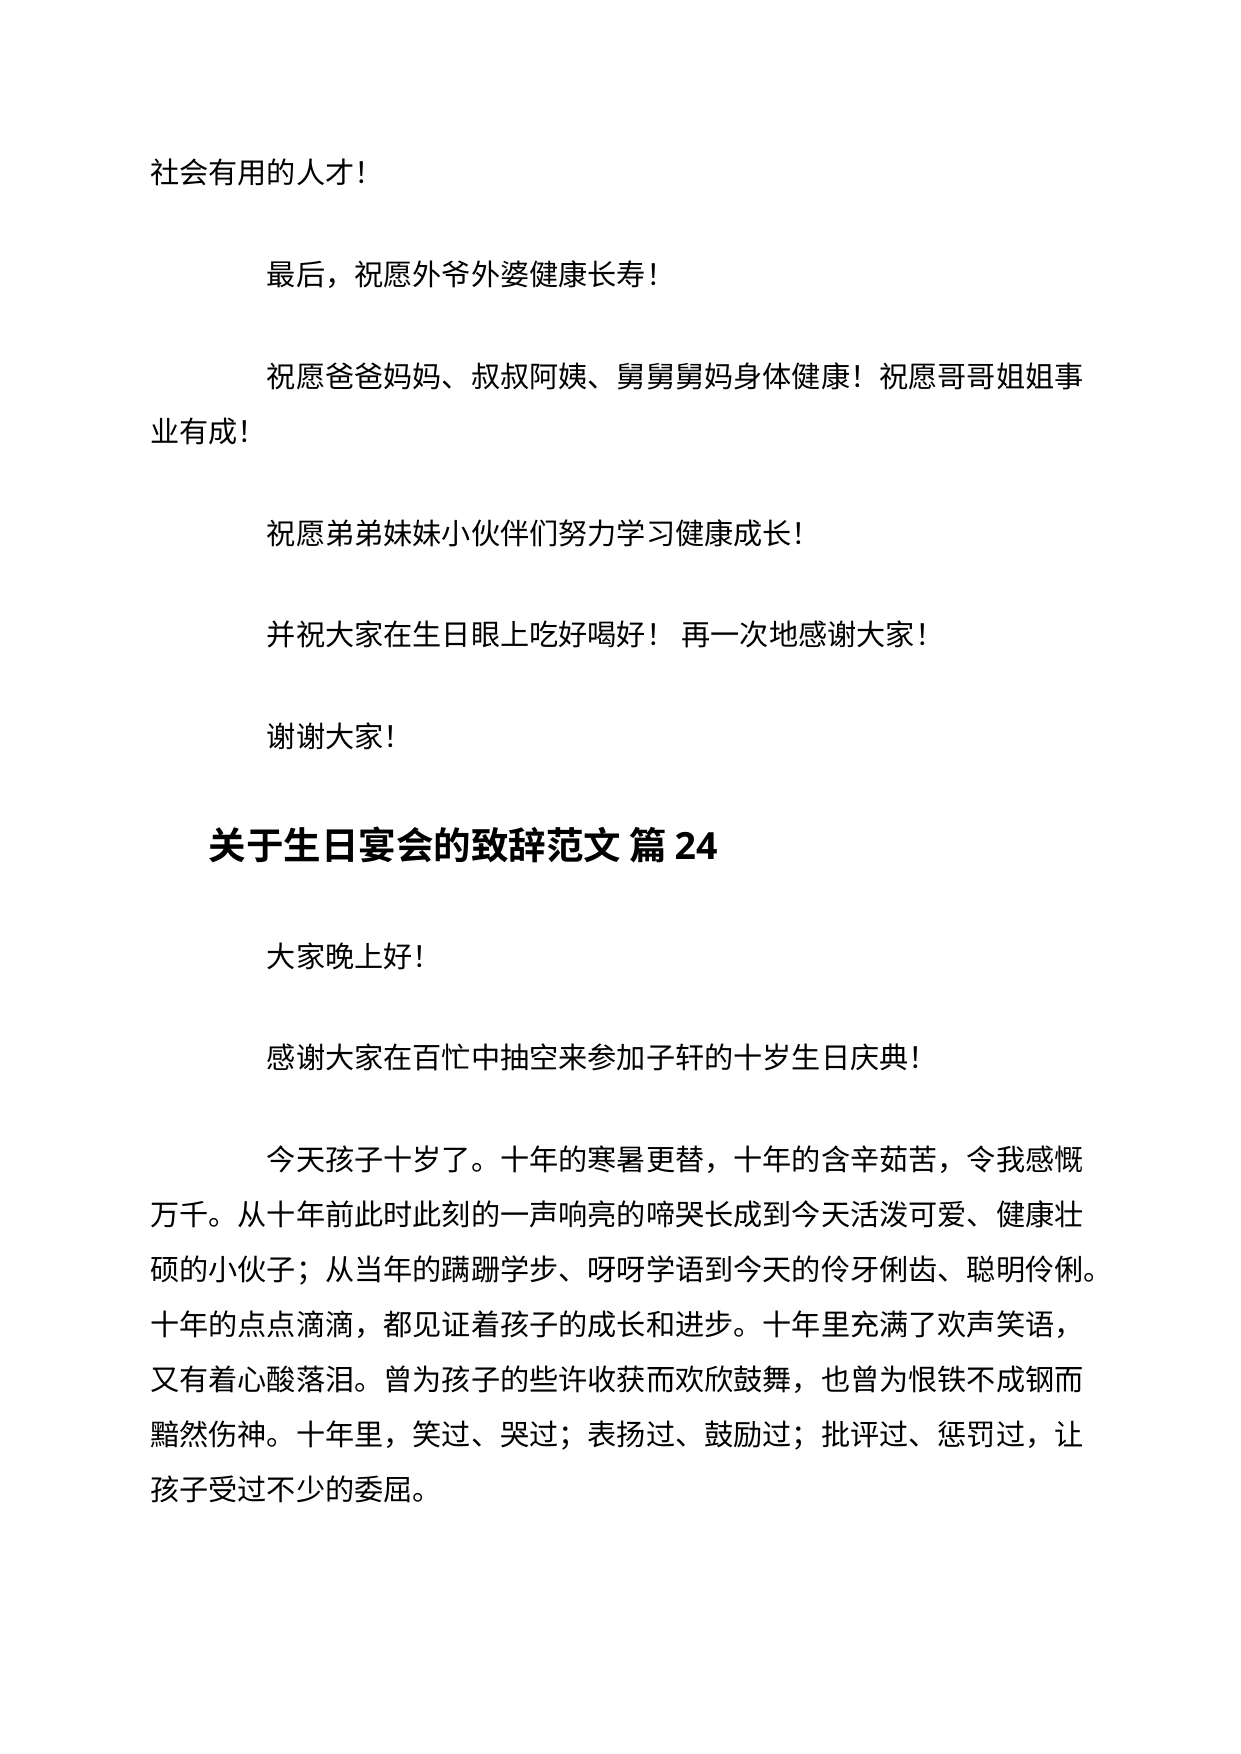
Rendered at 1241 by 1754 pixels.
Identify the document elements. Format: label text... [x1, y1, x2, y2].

text 最后，祝愿外爷外婆健康长寿！ [150, 252, 1090, 294]
text 并祝大家在生日眼上吃好喝好！ 再一次地感谢大家！ [150, 612, 1090, 654]
text 祝愿弟弟妹妹小伙伴们努力学习健康成长！ [150, 510, 1090, 552]
text 关于生日宴会的致辞范文 篇24 [150, 816, 1090, 870]
text 谢谢大家！ [150, 714, 1090, 756]
text 祝愿爸爸妈妈、叔叔阿姨、舅舅舅妈身体健康！祝愿哥哥姐姐事业有成！ [150, 353, 1090, 451]
text 今天孩子十岁了。十年的寒暑更替，十年的含辛茹苦，令我感慨万千。从十年前此时此刻的一声响亮的啼哭长成到今天活泼可爱、健康壮硕的小伙子；从当年的蹒跚学步、呀呀学语到今天的伶牙俐齿、聪明伶俐。十年的点点滴滴，都见证着孩子的成长和进步。十年里充满了欢声笑语，又有着心酸落泪。曾为孩子的些许收获而欢欣鼓舞，也曾为恨铁不成钢而黯然伤神。十年里，笑过、哭过；表扬过、鼓励过；批评过、惩罚过，让孩子受过不少的委屈。 [150, 1137, 1090, 1508]
text 感谢大家在百忙中抽空来参加子轩的十岁生日庆典！ [150, 1035, 1090, 1077]
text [150, 150, 1090, 192]
text 大家晚上好！ [150, 933, 1090, 975]
